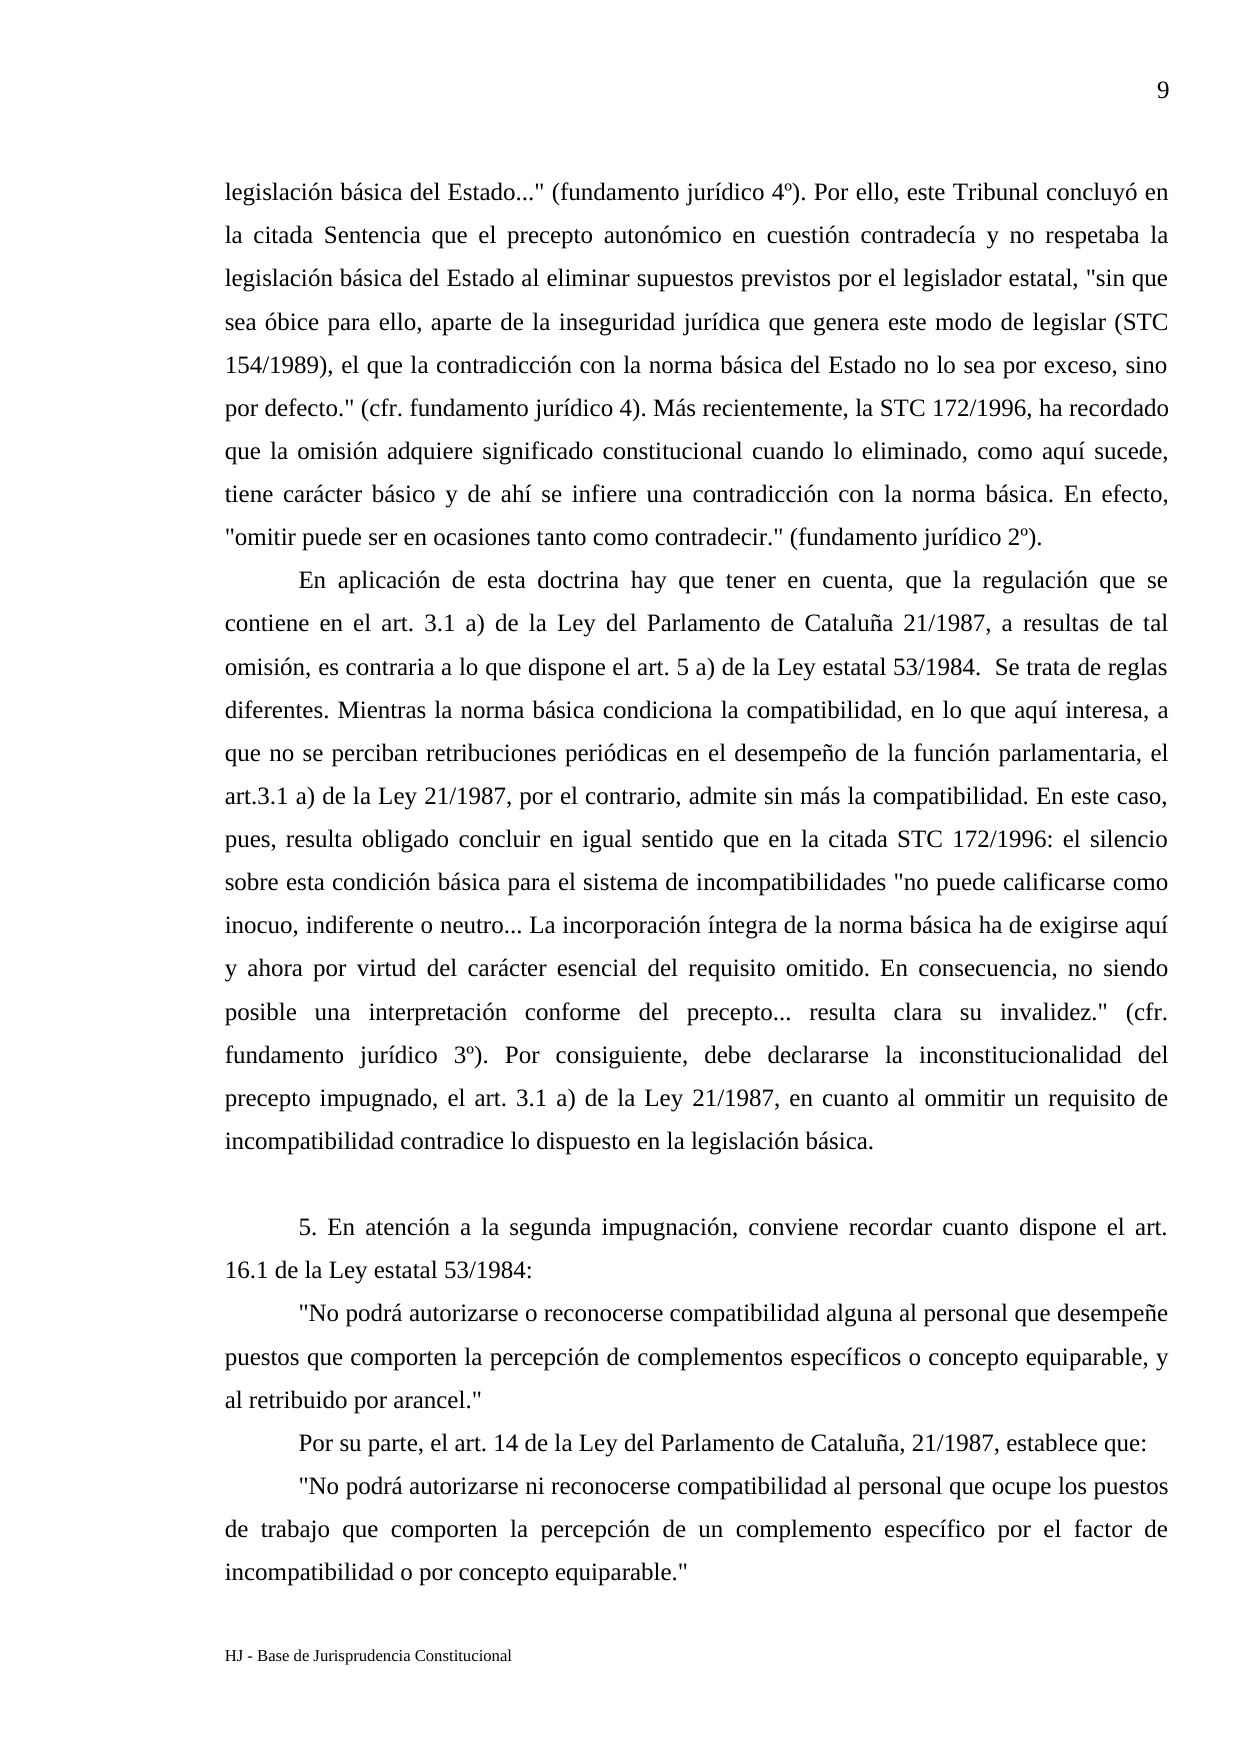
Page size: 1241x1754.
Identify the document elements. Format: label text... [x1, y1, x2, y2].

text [224, 177, 1169, 551]
text En aplicación de esta doctrina hay que tener en cuenta, que la regulación que se contiene en el art. 3.1 a) de la Ley del Parlamento de Cataluña 21/1987, a resultas de tal omisión, es contraria a lo que dispone el art. 5 a) de la Ley estatal 53/1984. Se trata de reglas diferentes. Mientras la norma básica condiciona la compatibilidad, en lo que aquí interesa, a que no se perciban retribuciones periódicas en el desempeño de la función parlamentaria, el art.3.1 a) de la Ley 21/1987, por el contrario, admite sin más la compatibilidad. En este caso, pues, resulta obligado concluir en igual sentido que en la citada STC 172/1996: el silencio sobre esta condición básica para el sistema de incompatibilidades "no puede calificarse como inocuo, indiferente o neutro... La incorporación íntegra de la norma básica ha de exigirse aquí y ahora por virtud del carácter esencial del requisito omitido. En consecuencia, no siendo posible una interpretación conforme del precepto... resulta clara su invalidez." (cfr. fundamento jurídico 3º). Por consiguiente, debe declararse la inconstitucionalidad del precepto impugnado, el art. 3.1 a) de la Ley 21/1987, en cuanto al ommitir un requisito de incompatibilidad contradice lo dispuesto en la legislación básica. [224, 565, 1169, 1155]
text "No podrá autorizarse ni reconocerse compatibilidad al personal que ocupe los puestos de trabajo que comporten la percepción de un complemento específico por el factor de incompatibilidad o por concepto equiparable." [224, 1471, 1169, 1586]
text 5. En atención a la segunda impugnación, conviene recordar cuanto dispone el art. 16.1 de la Ley estatal 53/1984: [224, 1212, 1169, 1284]
text Por su parte, el art. 14 de la Ley del Parlamento de Cataluña, 21/1987, establece que: [224, 1428, 1169, 1457]
text "No podrá autorizarse o reconocerse compatibilidad alguna al personal que desempeñe puestos que comporten la percepción de complementos específicos o concepto equiparable, y al retribuido por arancel." [224, 1298, 1169, 1413]
